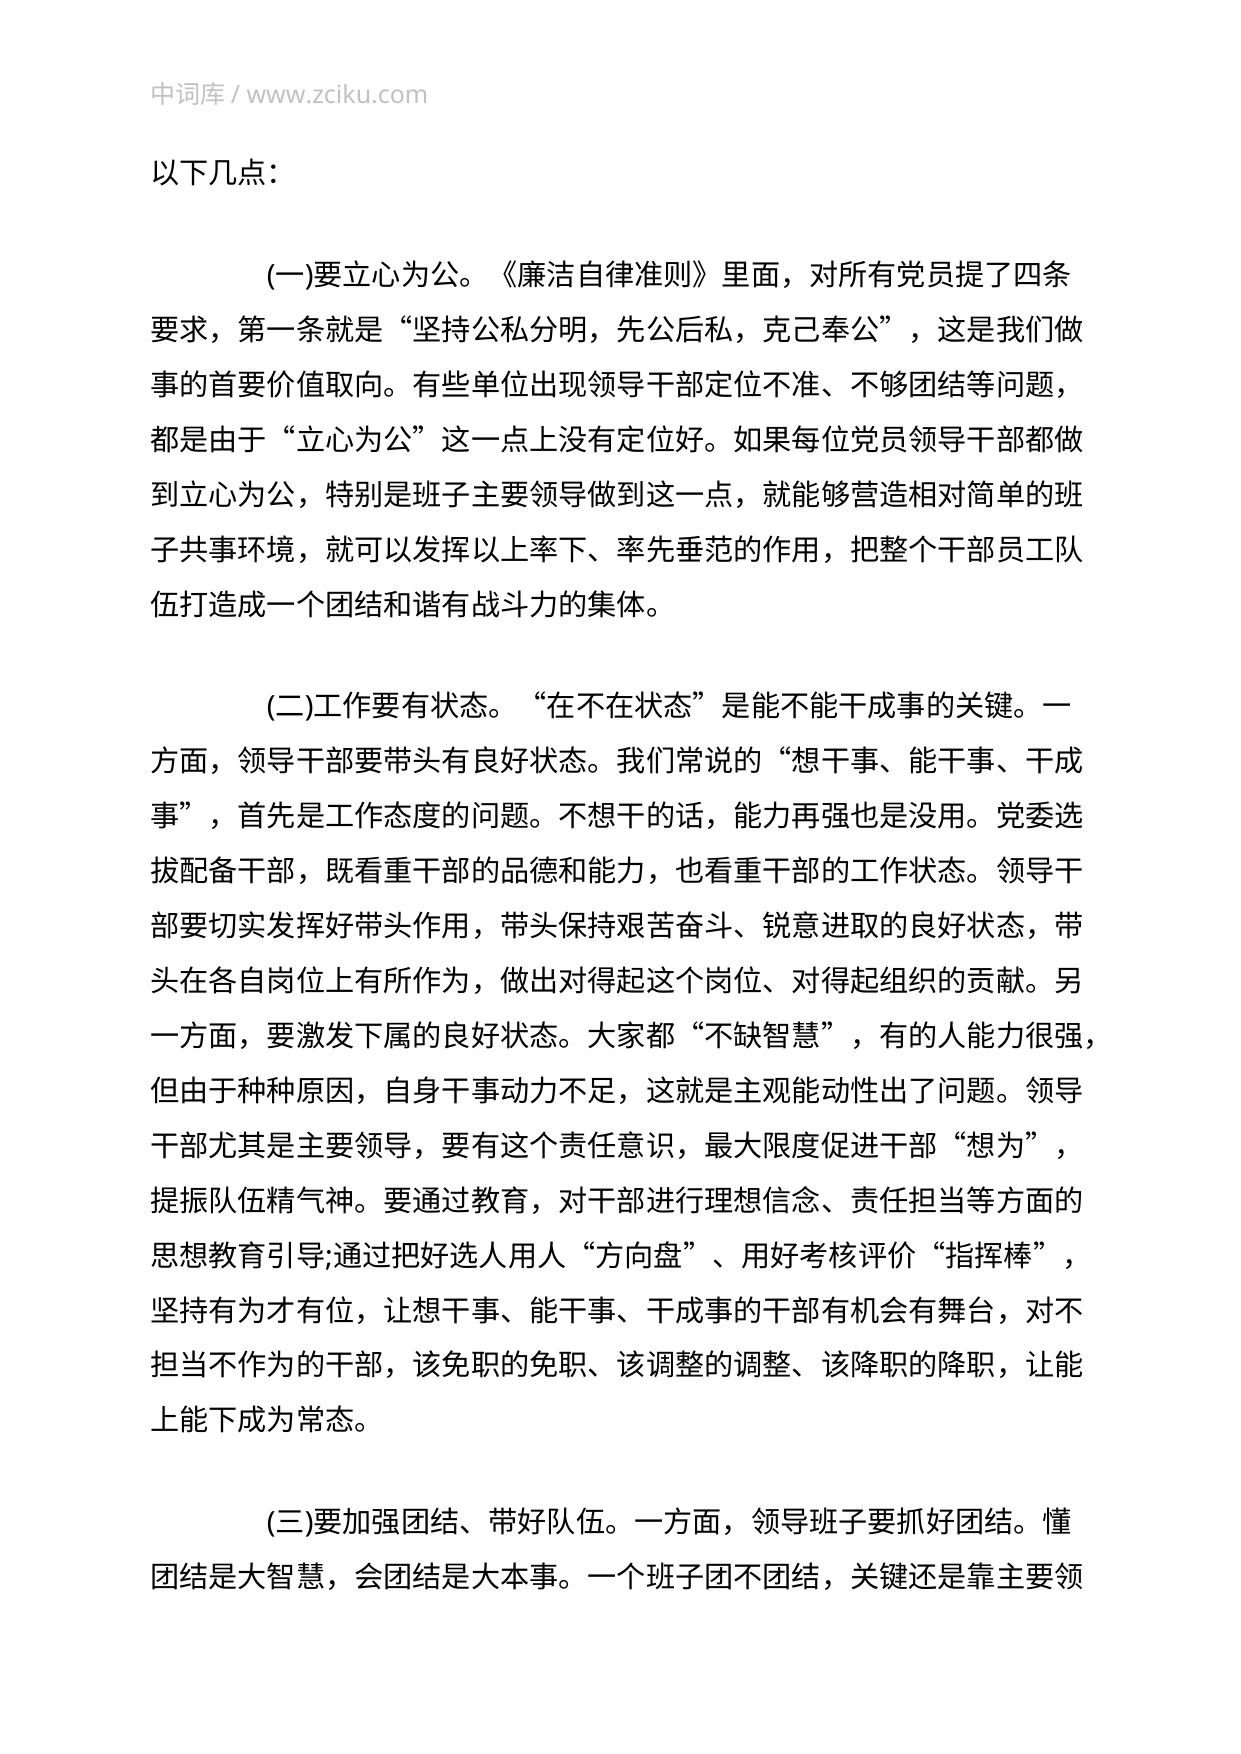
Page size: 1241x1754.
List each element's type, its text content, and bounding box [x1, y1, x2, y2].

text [150, 1499, 1090, 1596]
text (二)工作要有状态。“在不在状态”是能不能干成事的关键。一方面，领导干部要带头有良好状态。我们常说的“想干事、能干事、干成事”，首先是工作态度的问题。不想干的话，能力再强也是没用。党委选拔配备干部，既看重干部的品德和能力，也看重干部的工作状态。领导干部要切实发挥好带头作用，带头保持艰苦奋斗、锐意进取的良好状态，带头在各自岗位上有所作为，做出对得起这个岗位、对得起组织的贡献。另一方面，要激发下属的良好状态。大家都“不缺智慧”，有的人能力很强，但由于种种原因，自身干事动力不足，这就是主观能动性出了问题。领导干部尤其是主要领导，要有这个责任意识，最大限度促进干部“想为”，提振队伍精气神。要通过教育，对干部进行理想信念、责任担当等方面的思想教育引导;通过把好选人用人“方向盘”、用好考核评价“指挥棒”，坚持有为才有位，让想干事、能干事、干成事的干部有机会有舞台，对不担当不作为的干部，该免职的免职、该调整的调整、该降职的降职，让能上能下成为常态。 [150, 683, 1090, 1439]
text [150, 150, 1090, 192]
text (一)要立心为公。《廉洁自律准则》里面，对所有党员提了四条要求，第一条就是“坚持公私分明，先公后私，克己奉公”，这是我们做事的首要价值取向。有些单位出现领导干部定位不准、不够团结等问题，都是由于“立心为公”这一点上没有定位好。如果每位党员领导干部都做到立心为公，特别是班子主要领导做到这一点，就能够营造相对简单的班子共事环境，就可以发挥以上率下、率先垂范的作用，把整个干部员工队伍打造成一个团结和谐有战斗力的集体。 [150, 252, 1090, 623]
